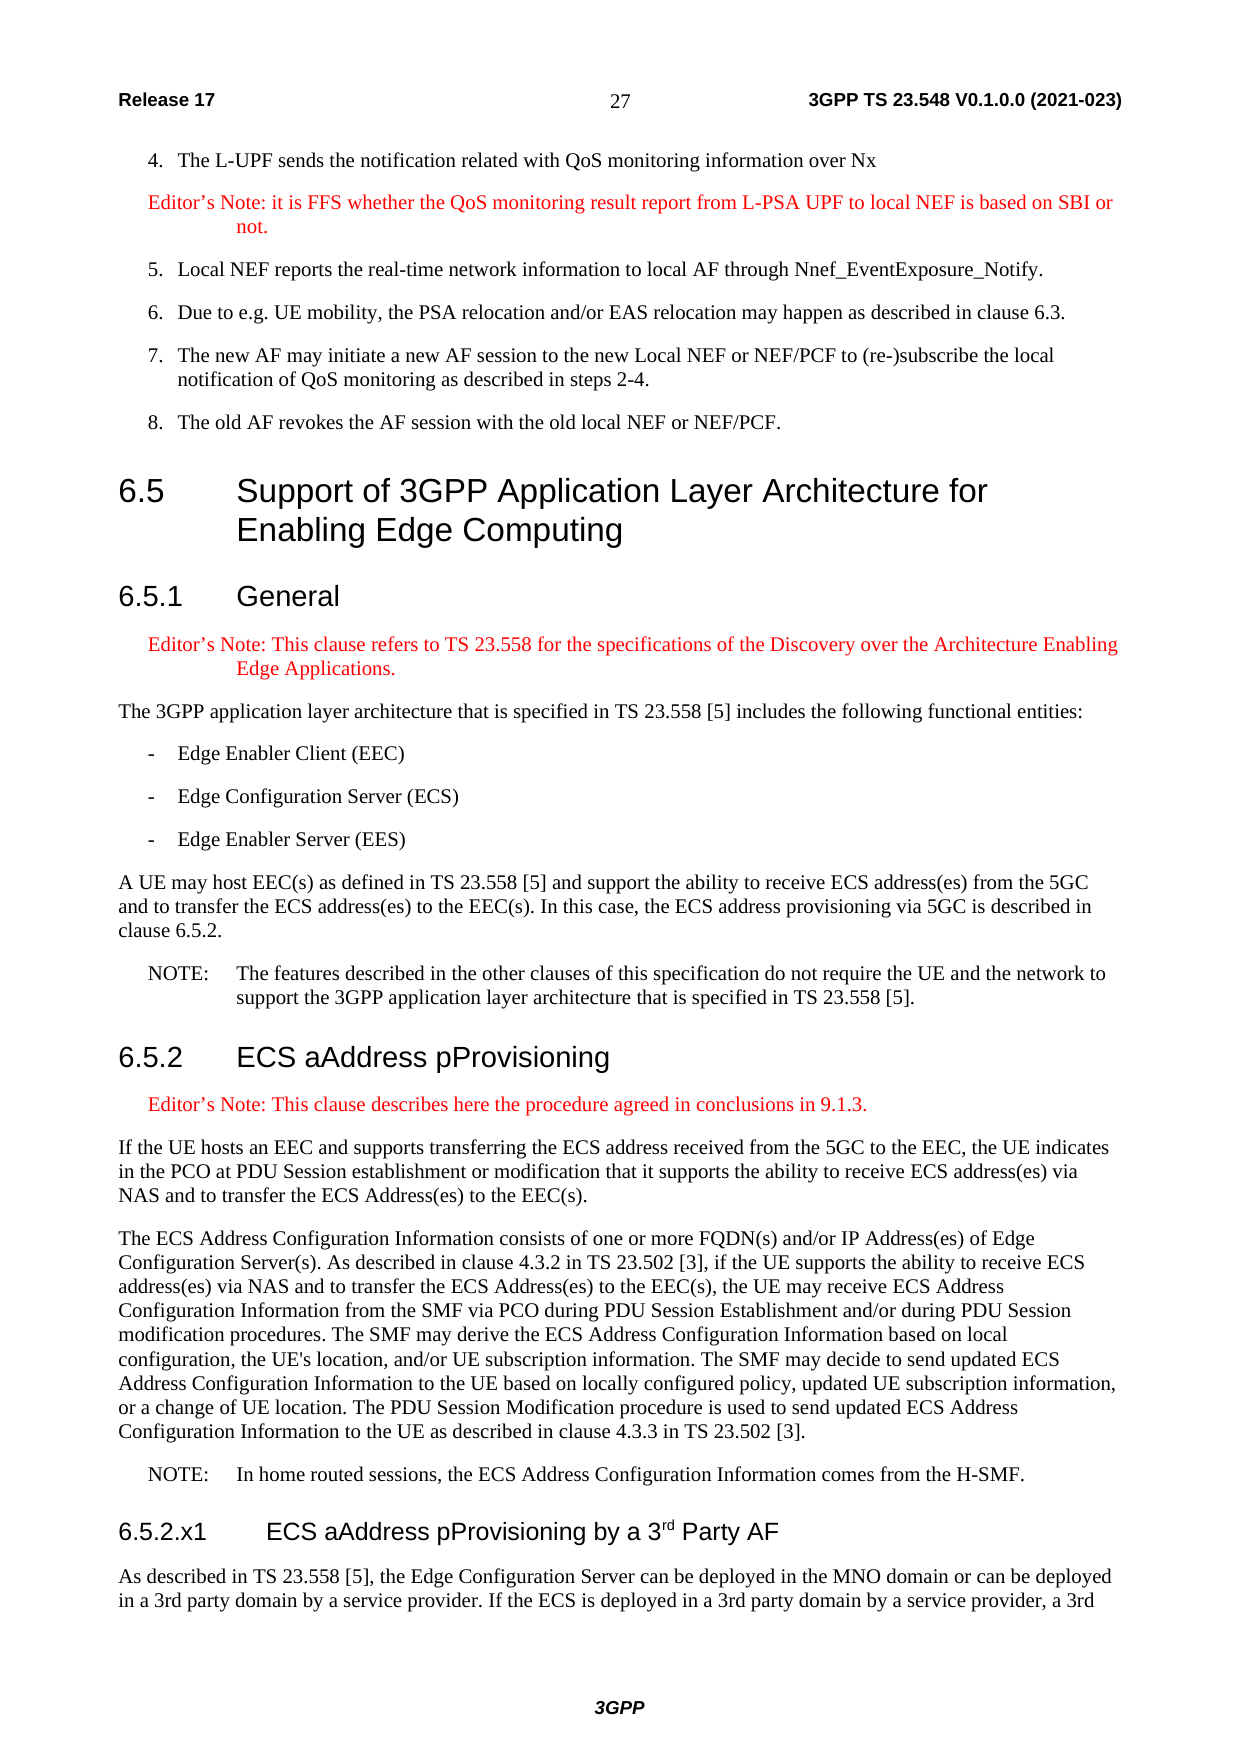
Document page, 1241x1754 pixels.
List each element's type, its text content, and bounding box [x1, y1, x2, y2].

subtitle 6.5.2 ECS ddress rovisioning [118, 1040, 1122, 1074]
subtitle 6.5.1 General [118, 579, 1122, 613]
subtitle 6.5 Support of 3GPP Application Layer Architecture for Enabling Edge Computing [118, 471, 1122, 548]
text Editor’s Note: This clause describes here the procedure agreed in conclusions in 9.1.3. [148, 1092, 1122, 1116]
text Editor’s Note: This clause refers to TS 23.558 for the specifications of the Discovery over the Architecture Enabling Edge Applications. [148, 632, 1122, 680]
